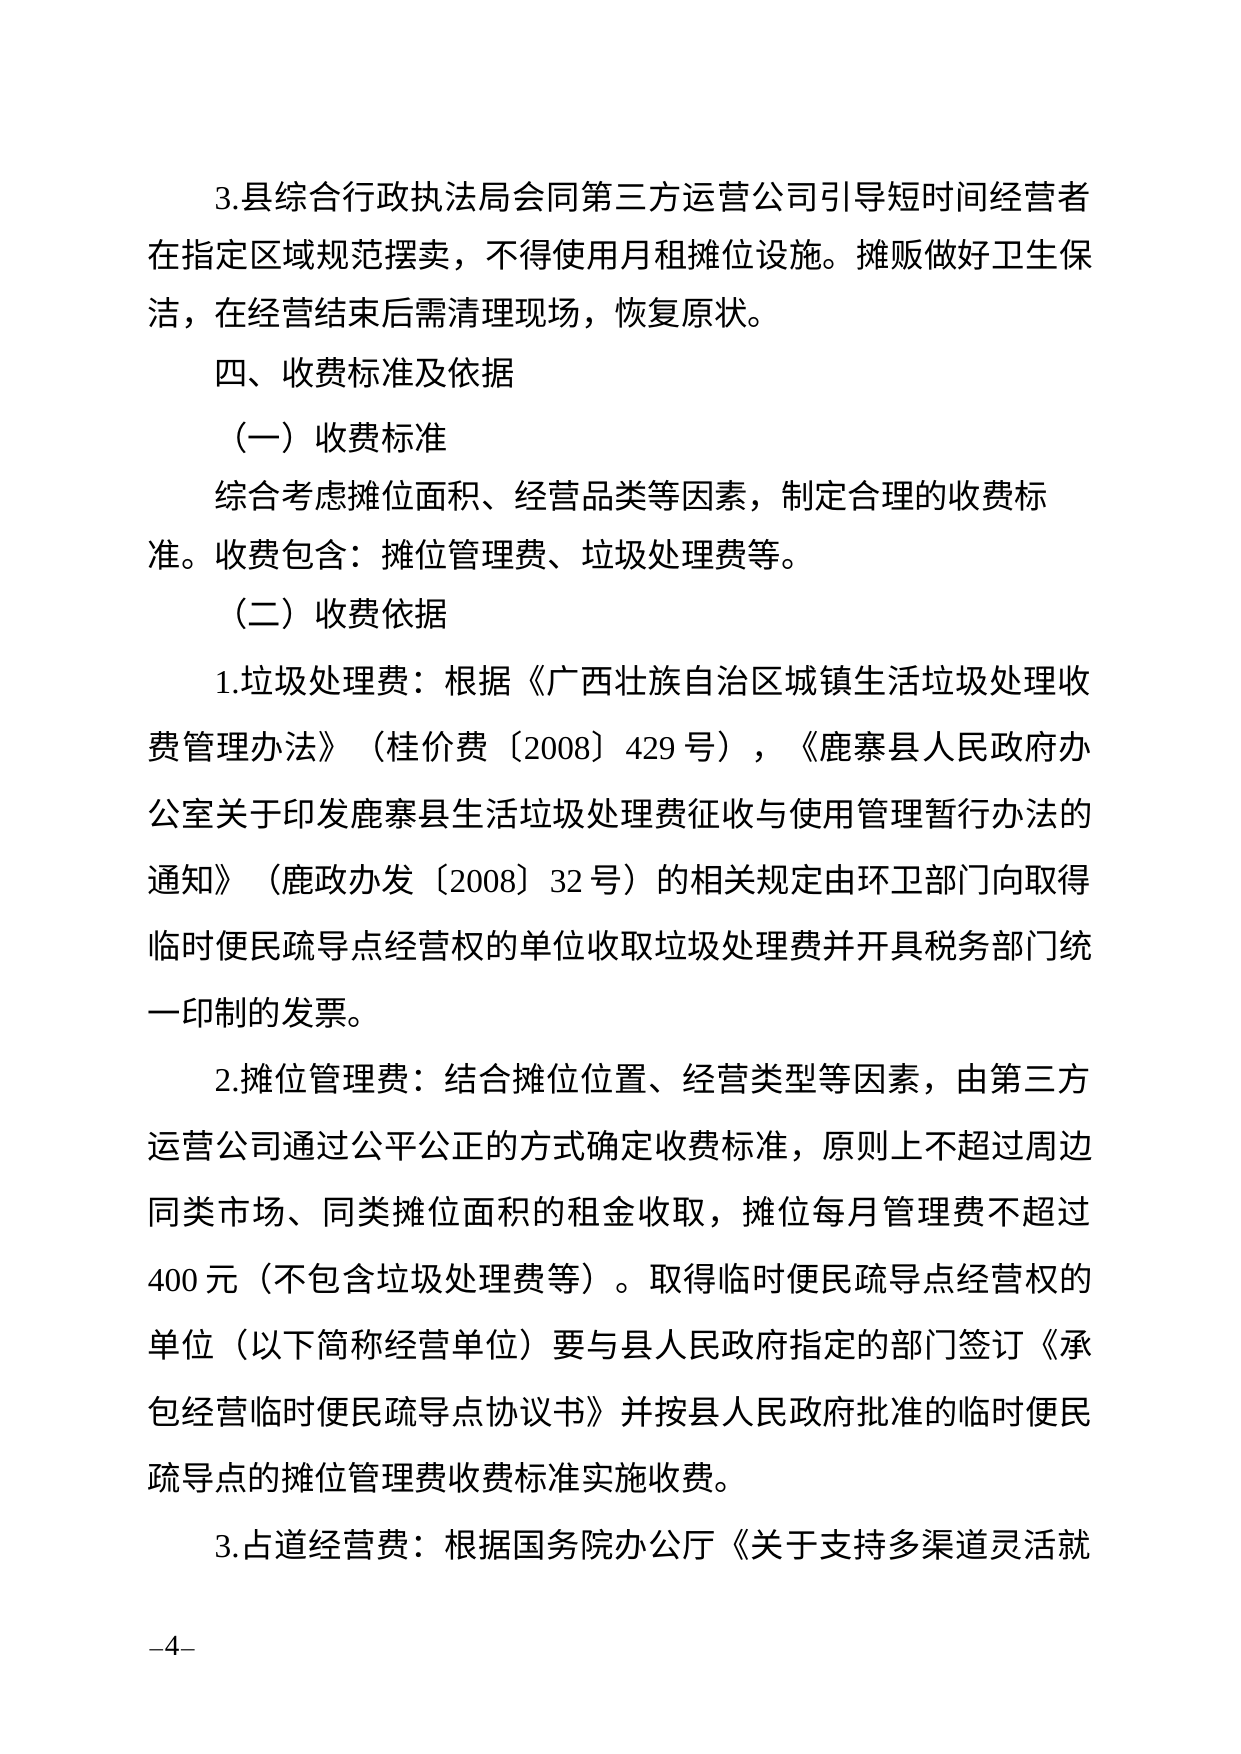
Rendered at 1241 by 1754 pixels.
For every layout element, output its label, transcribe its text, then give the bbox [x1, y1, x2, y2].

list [148, 1509, 1093, 1576]
list 收费依据 [214, 579, 1093, 645]
list 2.摊位管理费：结合摊位位置、经营类型等因素，由第三方运营公司通过公平公正的方式确定收费标准，原则上不超过周边同类市场、同类摊位面积的租金收取，摊位每月管理费不超过400元（不包含垃圾处理费等）。取得临时便民疏导点经营权的单位（以下简称经营单位）要与县人民政府指定的部门签订《承包经营临时便民疏导点协议书》并按县人民政府批准的临时便民疏导点的摊位管理费收费标准实施收费。 [148, 1044, 1093, 1509]
list 四、收费标准及依据 [148, 337, 1093, 404]
list 1.垃圾处理费：根据《广西壮族自治区城镇生活垃圾处理收费管理办法》（桂价费〔2008〕429号），《鹿寨县人民政府办公室关于印发鹿寨县生活垃圾处理费征收与使用管理暂行办法的通知》（鹿政办发〔2008〕32号）的相关规定由环卫部门向取得临时便民疏导点经营权的单位收取垃圾处理费并开具税务部门统一印制的发票。 [148, 645, 1093, 1044]
text （一）收费标准 [148, 404, 1093, 462]
text 综合考虑摊位面积、经营品类等因素，制定合理的收费标准。收费包含：摊位管理费、垃圾处理费等。 [148, 462, 1093, 579]
text 3.县综合行政执法局会同第三方运营公司引导短时间经营者在指定区域规范摆卖，不得使用月租摊位设施。摊贩做好卫生保洁，在经营结束后需清理现场，恢复原状。 [148, 162, 1093, 337]
